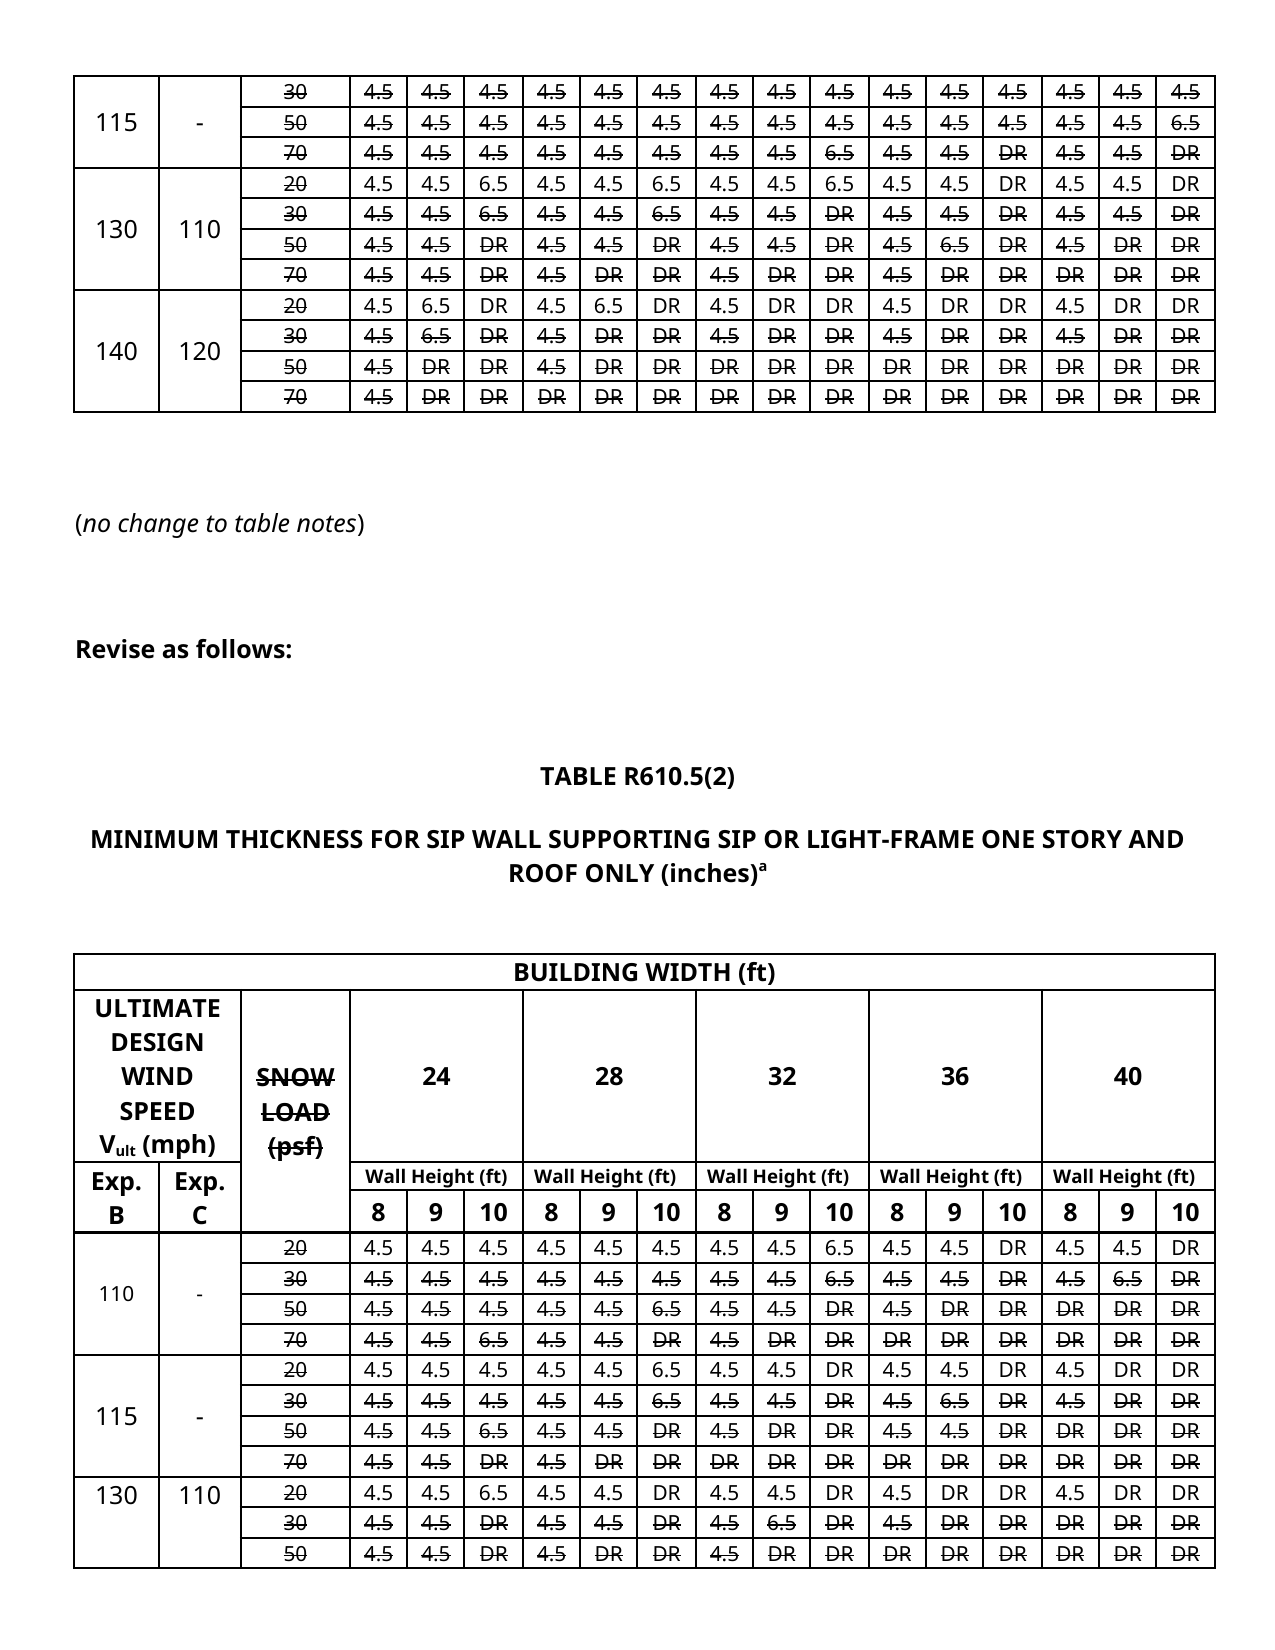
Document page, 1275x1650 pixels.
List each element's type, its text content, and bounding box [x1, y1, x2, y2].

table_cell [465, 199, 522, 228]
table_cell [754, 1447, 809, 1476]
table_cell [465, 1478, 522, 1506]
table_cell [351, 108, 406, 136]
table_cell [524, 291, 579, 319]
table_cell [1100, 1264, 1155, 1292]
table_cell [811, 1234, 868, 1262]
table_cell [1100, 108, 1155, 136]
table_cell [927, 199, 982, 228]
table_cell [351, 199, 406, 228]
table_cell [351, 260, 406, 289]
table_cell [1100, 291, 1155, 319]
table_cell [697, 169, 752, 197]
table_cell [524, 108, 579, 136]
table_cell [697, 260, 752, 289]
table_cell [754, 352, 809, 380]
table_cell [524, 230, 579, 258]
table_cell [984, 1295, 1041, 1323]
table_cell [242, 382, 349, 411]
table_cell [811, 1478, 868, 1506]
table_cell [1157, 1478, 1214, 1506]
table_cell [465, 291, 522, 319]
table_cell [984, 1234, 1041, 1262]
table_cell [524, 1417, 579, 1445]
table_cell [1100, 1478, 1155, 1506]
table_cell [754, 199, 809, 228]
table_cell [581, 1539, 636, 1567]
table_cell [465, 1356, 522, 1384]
text Revise as follows: [75, 632, 1200, 666]
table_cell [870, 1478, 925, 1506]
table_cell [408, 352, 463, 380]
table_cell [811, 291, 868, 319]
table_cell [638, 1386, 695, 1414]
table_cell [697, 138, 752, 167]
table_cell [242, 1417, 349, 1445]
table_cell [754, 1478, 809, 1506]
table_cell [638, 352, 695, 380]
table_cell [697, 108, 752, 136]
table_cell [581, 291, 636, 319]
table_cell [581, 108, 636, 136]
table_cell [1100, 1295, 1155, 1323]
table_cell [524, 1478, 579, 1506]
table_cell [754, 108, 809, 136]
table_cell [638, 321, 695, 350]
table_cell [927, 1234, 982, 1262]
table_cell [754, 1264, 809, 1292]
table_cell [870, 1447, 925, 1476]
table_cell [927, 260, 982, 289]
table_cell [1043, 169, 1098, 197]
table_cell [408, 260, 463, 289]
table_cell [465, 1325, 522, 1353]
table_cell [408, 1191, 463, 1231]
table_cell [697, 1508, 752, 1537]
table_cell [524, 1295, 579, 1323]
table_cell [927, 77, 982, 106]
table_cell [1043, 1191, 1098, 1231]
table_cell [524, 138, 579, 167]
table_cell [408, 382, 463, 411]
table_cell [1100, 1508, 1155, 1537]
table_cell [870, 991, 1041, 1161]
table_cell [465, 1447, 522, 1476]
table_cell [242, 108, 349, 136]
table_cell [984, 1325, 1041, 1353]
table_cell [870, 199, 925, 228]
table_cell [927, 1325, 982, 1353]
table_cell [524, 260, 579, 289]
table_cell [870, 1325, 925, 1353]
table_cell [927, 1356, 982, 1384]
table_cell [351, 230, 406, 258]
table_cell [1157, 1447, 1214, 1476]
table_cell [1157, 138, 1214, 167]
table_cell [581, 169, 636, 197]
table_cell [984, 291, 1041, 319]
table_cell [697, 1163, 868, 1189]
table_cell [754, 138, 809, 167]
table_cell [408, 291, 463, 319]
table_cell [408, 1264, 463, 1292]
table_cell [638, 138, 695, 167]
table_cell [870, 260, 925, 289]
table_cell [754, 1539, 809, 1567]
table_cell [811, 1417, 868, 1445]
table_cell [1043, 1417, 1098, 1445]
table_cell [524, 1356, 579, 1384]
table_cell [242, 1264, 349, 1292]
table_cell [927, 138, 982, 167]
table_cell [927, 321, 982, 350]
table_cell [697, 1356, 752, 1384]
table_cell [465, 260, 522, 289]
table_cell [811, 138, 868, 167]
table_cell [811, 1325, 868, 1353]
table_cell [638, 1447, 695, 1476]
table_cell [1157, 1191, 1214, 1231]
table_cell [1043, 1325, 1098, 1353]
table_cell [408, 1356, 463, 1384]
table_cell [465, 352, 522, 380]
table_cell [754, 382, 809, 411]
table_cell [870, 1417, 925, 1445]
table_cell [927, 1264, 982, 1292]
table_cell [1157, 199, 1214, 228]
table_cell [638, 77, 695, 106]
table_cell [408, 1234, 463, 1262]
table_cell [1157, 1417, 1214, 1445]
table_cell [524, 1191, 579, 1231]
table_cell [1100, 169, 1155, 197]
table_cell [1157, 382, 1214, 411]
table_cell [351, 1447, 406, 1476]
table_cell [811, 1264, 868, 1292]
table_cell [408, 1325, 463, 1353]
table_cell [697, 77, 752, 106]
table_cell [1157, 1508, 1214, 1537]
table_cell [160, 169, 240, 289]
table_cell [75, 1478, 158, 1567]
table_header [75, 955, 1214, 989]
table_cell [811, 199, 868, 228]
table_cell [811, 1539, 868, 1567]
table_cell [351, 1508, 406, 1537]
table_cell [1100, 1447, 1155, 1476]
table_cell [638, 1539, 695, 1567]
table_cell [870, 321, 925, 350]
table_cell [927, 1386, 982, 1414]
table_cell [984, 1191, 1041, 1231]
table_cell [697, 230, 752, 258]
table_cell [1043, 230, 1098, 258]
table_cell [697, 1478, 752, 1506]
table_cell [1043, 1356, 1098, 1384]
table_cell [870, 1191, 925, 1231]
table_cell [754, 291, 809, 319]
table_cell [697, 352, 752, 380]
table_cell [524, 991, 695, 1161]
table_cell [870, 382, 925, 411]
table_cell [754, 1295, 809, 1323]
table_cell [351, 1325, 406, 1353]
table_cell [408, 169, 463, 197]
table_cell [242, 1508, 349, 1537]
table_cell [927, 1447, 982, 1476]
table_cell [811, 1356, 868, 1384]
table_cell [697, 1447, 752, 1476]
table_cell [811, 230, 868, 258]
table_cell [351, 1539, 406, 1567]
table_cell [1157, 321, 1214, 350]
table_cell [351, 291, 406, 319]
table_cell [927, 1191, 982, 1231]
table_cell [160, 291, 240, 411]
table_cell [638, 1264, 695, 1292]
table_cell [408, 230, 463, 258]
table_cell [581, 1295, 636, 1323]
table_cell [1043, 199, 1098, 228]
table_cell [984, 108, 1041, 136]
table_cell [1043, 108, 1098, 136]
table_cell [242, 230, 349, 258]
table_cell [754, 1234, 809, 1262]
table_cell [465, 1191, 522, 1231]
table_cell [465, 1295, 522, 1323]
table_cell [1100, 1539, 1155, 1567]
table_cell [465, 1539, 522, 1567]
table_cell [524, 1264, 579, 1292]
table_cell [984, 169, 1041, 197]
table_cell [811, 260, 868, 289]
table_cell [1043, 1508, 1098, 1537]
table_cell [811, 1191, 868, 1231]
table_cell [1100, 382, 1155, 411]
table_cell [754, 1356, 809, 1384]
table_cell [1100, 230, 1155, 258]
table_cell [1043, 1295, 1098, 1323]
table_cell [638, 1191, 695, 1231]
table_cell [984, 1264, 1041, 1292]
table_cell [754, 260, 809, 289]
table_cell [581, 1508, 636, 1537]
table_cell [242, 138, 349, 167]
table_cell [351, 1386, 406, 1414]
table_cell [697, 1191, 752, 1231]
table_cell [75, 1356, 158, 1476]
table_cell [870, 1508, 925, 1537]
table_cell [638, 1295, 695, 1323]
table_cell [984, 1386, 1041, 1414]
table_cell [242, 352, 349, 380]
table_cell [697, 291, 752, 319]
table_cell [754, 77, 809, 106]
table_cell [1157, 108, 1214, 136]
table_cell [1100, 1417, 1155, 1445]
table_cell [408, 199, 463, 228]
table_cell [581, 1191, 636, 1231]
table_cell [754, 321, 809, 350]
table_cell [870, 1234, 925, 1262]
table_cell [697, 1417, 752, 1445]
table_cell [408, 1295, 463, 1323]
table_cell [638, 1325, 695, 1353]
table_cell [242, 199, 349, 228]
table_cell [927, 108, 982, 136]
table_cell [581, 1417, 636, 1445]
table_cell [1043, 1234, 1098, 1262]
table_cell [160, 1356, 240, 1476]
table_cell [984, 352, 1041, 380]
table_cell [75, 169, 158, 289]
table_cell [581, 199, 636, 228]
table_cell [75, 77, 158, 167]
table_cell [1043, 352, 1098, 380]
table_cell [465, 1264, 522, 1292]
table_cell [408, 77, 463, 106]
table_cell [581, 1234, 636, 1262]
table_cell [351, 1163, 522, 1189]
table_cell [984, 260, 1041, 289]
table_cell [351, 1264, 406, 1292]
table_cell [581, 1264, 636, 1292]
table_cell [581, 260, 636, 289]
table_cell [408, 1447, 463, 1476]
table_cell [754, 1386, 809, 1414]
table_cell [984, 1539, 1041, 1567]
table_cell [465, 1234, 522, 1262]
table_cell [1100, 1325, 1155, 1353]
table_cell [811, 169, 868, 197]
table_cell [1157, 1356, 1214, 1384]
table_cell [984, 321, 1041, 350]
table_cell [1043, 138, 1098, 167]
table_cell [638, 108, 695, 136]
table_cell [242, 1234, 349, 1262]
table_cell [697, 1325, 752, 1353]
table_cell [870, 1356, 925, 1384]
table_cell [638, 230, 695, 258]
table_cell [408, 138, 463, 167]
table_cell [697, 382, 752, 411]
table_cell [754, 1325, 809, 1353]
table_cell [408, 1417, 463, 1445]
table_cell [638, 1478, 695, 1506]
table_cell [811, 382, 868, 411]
text TABLE R610.5(2) [75, 758, 1200, 792]
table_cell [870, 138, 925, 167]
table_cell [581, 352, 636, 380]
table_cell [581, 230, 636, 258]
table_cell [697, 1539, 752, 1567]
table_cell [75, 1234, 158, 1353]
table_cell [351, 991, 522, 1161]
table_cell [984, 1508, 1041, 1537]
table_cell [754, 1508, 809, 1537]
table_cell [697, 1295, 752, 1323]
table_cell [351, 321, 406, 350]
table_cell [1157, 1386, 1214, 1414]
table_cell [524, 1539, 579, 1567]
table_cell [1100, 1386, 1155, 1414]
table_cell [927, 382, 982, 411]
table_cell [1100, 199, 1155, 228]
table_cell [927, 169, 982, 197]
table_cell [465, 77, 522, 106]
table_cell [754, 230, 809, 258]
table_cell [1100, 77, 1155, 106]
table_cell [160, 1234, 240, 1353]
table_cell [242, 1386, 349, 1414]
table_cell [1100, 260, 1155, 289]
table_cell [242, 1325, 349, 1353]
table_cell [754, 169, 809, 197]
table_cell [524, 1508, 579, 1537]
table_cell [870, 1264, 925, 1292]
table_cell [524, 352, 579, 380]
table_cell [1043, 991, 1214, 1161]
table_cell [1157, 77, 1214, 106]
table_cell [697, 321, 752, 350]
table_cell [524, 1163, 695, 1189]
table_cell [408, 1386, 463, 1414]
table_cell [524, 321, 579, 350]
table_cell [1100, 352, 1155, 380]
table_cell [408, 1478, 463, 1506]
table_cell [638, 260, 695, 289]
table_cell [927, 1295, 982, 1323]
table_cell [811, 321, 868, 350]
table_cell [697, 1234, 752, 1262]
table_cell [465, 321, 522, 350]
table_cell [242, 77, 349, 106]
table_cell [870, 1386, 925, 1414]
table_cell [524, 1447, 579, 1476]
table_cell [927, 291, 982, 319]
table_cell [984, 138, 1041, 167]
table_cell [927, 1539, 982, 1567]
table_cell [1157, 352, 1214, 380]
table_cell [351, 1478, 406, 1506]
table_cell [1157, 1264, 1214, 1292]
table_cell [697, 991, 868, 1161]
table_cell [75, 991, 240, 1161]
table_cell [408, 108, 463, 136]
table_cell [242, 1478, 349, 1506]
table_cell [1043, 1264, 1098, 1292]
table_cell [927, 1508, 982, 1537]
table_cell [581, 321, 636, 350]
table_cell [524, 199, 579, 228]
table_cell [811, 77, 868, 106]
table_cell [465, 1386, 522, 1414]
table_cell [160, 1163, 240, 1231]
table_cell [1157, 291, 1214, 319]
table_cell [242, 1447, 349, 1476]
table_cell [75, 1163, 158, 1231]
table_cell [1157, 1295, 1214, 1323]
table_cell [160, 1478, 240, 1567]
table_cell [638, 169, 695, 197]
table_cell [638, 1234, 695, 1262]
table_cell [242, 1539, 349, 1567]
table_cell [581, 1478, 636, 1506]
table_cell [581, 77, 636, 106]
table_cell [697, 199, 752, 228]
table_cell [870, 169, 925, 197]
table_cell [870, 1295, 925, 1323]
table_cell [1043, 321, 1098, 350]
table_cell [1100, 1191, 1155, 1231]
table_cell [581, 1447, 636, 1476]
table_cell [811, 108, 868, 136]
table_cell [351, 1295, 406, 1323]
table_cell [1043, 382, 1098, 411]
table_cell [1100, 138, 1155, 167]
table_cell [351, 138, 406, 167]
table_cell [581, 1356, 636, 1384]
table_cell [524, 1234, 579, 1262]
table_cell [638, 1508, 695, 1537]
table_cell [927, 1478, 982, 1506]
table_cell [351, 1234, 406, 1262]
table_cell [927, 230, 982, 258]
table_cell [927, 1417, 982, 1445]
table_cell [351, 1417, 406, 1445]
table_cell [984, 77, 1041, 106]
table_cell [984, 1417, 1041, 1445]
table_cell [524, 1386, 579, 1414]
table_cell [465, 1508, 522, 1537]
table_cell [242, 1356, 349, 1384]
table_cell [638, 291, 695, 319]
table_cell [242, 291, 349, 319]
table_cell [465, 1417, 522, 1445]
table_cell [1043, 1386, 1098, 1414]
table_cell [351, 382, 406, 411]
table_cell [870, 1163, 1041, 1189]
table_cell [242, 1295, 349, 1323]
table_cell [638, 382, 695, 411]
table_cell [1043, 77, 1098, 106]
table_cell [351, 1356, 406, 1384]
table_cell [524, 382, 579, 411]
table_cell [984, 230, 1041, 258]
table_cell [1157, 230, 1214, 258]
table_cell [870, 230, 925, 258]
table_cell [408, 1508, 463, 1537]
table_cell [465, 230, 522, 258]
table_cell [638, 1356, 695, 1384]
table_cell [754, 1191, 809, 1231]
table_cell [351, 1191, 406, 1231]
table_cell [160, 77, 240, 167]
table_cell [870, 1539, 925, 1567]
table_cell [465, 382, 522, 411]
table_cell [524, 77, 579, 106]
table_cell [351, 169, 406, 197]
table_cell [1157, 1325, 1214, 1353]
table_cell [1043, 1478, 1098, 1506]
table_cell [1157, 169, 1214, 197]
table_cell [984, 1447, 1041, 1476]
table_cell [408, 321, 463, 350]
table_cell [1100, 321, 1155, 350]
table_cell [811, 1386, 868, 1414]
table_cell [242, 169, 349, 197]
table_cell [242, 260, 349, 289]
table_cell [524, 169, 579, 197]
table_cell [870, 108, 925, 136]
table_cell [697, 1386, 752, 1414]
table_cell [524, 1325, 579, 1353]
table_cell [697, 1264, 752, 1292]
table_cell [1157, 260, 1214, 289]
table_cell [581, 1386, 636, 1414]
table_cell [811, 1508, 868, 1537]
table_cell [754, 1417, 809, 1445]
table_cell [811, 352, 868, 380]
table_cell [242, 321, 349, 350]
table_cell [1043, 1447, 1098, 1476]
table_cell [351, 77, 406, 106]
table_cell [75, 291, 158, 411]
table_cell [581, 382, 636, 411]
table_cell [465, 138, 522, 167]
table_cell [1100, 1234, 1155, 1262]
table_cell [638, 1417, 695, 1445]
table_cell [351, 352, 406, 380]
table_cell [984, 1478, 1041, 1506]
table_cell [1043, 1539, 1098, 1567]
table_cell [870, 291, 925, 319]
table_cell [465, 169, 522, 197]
text MINIMUM THICKNESS FOR SIP WALL SUPPORTING SIP OR LIGHT-FRAME ONE STORY AND ROOF ONLY (inches)a [75, 821, 1200, 889]
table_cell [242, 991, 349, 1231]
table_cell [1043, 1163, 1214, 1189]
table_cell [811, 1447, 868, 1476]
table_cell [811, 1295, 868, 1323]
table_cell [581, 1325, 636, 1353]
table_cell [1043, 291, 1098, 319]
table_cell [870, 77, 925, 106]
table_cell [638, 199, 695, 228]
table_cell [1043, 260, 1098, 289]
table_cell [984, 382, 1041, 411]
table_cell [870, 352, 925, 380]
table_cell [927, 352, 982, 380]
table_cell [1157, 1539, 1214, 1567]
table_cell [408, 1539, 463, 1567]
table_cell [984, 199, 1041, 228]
text (no change to table notes) [75, 505, 1200, 539]
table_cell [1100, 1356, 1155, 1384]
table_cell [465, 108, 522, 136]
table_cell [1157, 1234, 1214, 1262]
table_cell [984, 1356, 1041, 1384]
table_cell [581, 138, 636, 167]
